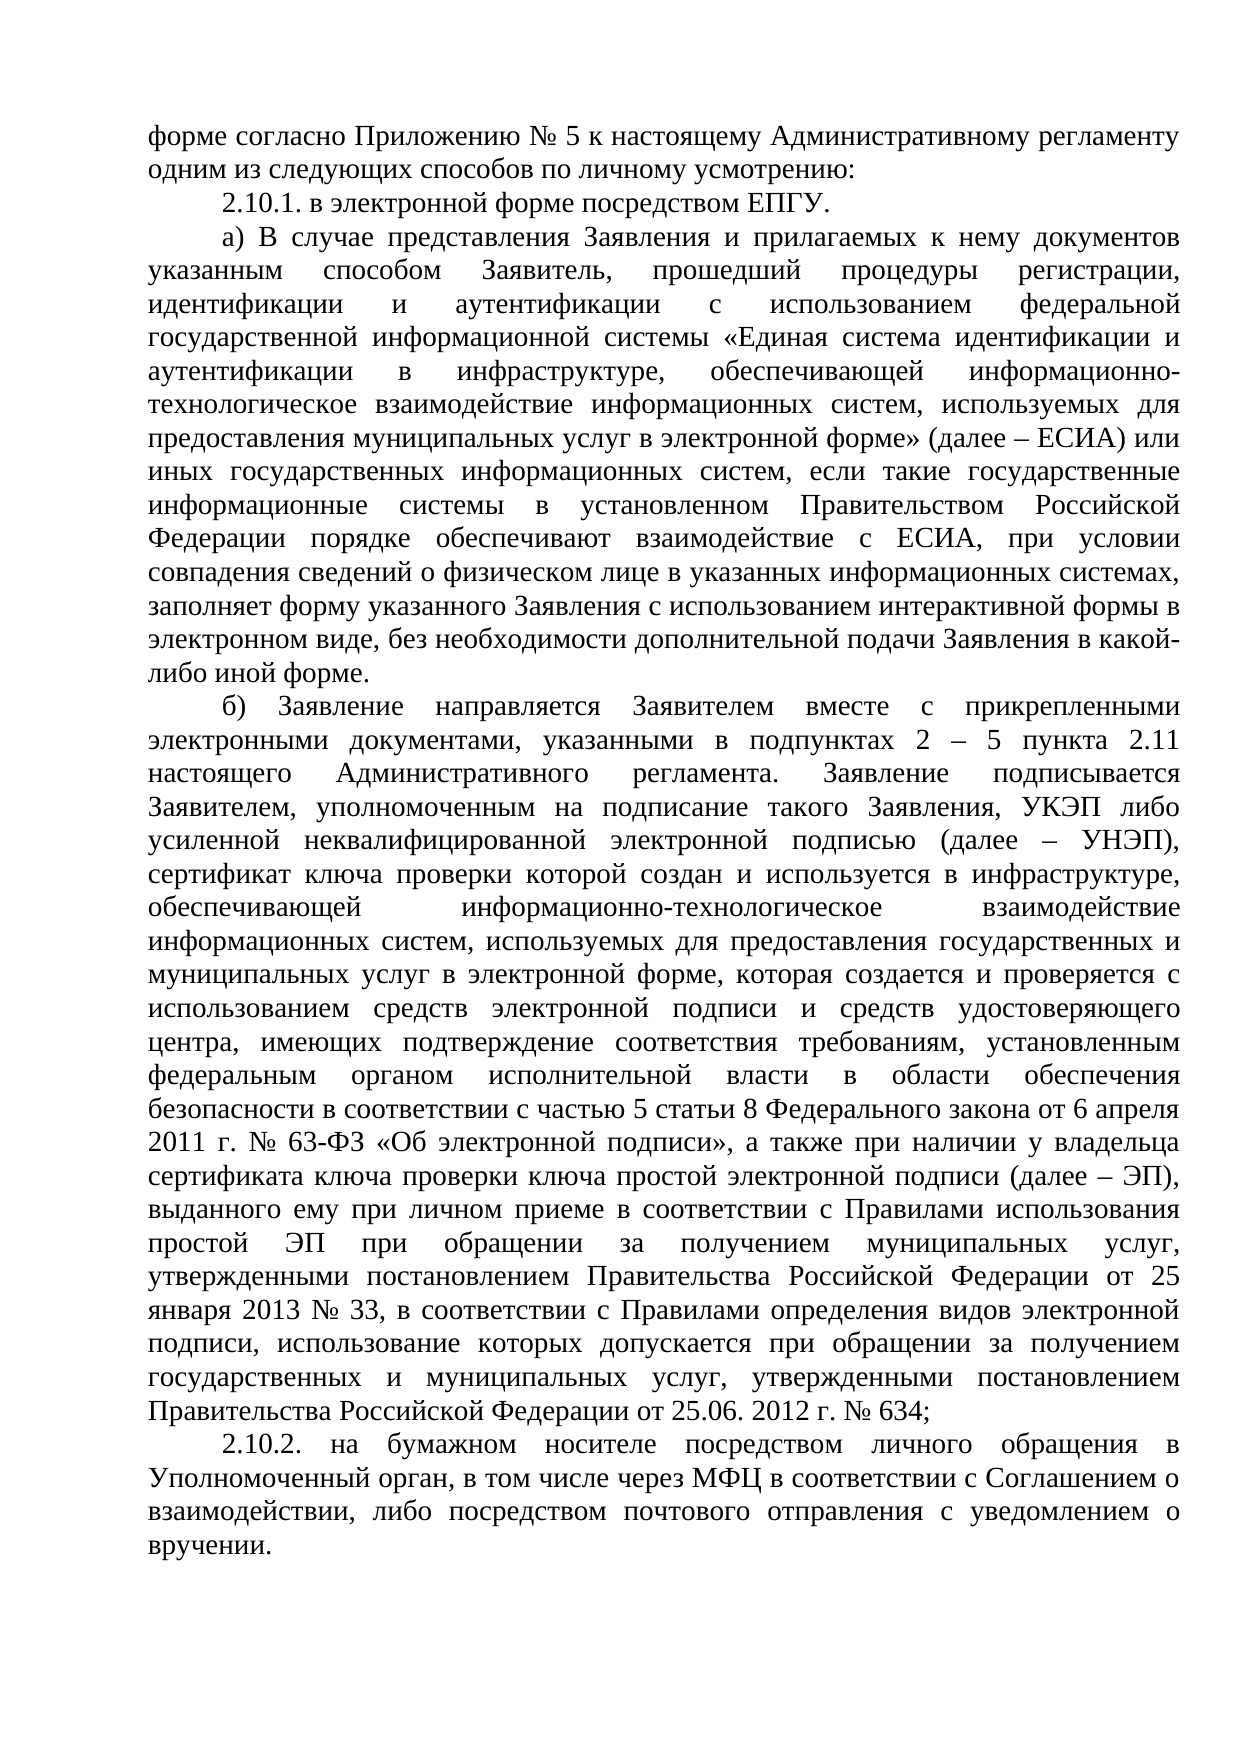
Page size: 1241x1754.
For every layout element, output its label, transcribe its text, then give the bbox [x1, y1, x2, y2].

text 2.10.1. в электронной форме посредством ЕПГУ. [148, 185, 1181, 219]
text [148, 118, 1181, 185]
text а) В случае представления Заявления и прилагаемых к нему документов указанным способом Заявитель, прошедший процедуры регистрации, идентификации и аутентификации с использованием федеральной государственной информационной системы «Единая система идентификации и аутентификации в инфраструктуре, обеспечивающей информационно-технологическое взаимодействие информационных систем, используемых для предоставления муниципальных услуг в электронной форме» (далее – ЕСИА) или иных государственных информационных систем, если такие государственные информационные системы в установленном Правительством Российской Федерации порядке обеспечивают взаимодействие с ЕСИА, при условии совпадения сведений о физическом лице в указанных информационных системах, заполняет форму указанного Заявления с использованием интерактивной формы в электронном виде, без необходимости дополнительной подачи Заявления в какой- либо иной форме. [148, 219, 1181, 688]
text 2.10.2. на бумажном носителе посредством личного обращения в Уполномоченный орган, в том числе через МФЦ в соответствии с Соглашением о взаимодействии, либо посредством почтового отправления с уведомлением о вручении. [148, 1426, 1181, 1560]
text б) Заявление направляется Заявителем вместе с прикрепленными электронными документами, указанными в подпунктах 2 – 5 пункта 2.11 настоящего Административного регламента. Заявление подписывается Заявителем, уполномоченным на подписание такого Заявления, УКЭП либо усиленной неквалифицированной электронной подписью (далее – УНЭП), сертификат ключа проверки которой создан и используется в инфраструктуре, обеспечивающей информационно-технологическое взаимодействие информационных систем, используемых для предоставления государственных и муниципальных услуг в электронной форме, которая создается и проверяется с использованием средств электронной подписи и средств удостоверяющего центра, имеющих подтверждение соответствия требованиям, установленным федеральным органом исполнительной власти в области обеспечения безопасности в соответствии с частью 5 статьи 8 Федерального закона от 6 апреля 2011 г. № 63-ФЗ «Об электронной подписи», а также при наличии у владельца сертификата ключа проверки ключа простой электронной подписи (далее – ЭП), выданного ему при личном приеме в соответствии с Правилами использования простой ЭП при обращении за получением муниципальных услуг, утвержденными постановлением Правительства Российской Федерации от 25 января 2013 № 33, в соответствии с Правилами определения видов электронной подписи, использование которых допускается при обращении за получением государственных и муниципальных услуг, утвержденными постановлением Правительства Российской Федерации от 25.06. 2012 г. № 634; [148, 688, 1181, 1426]
